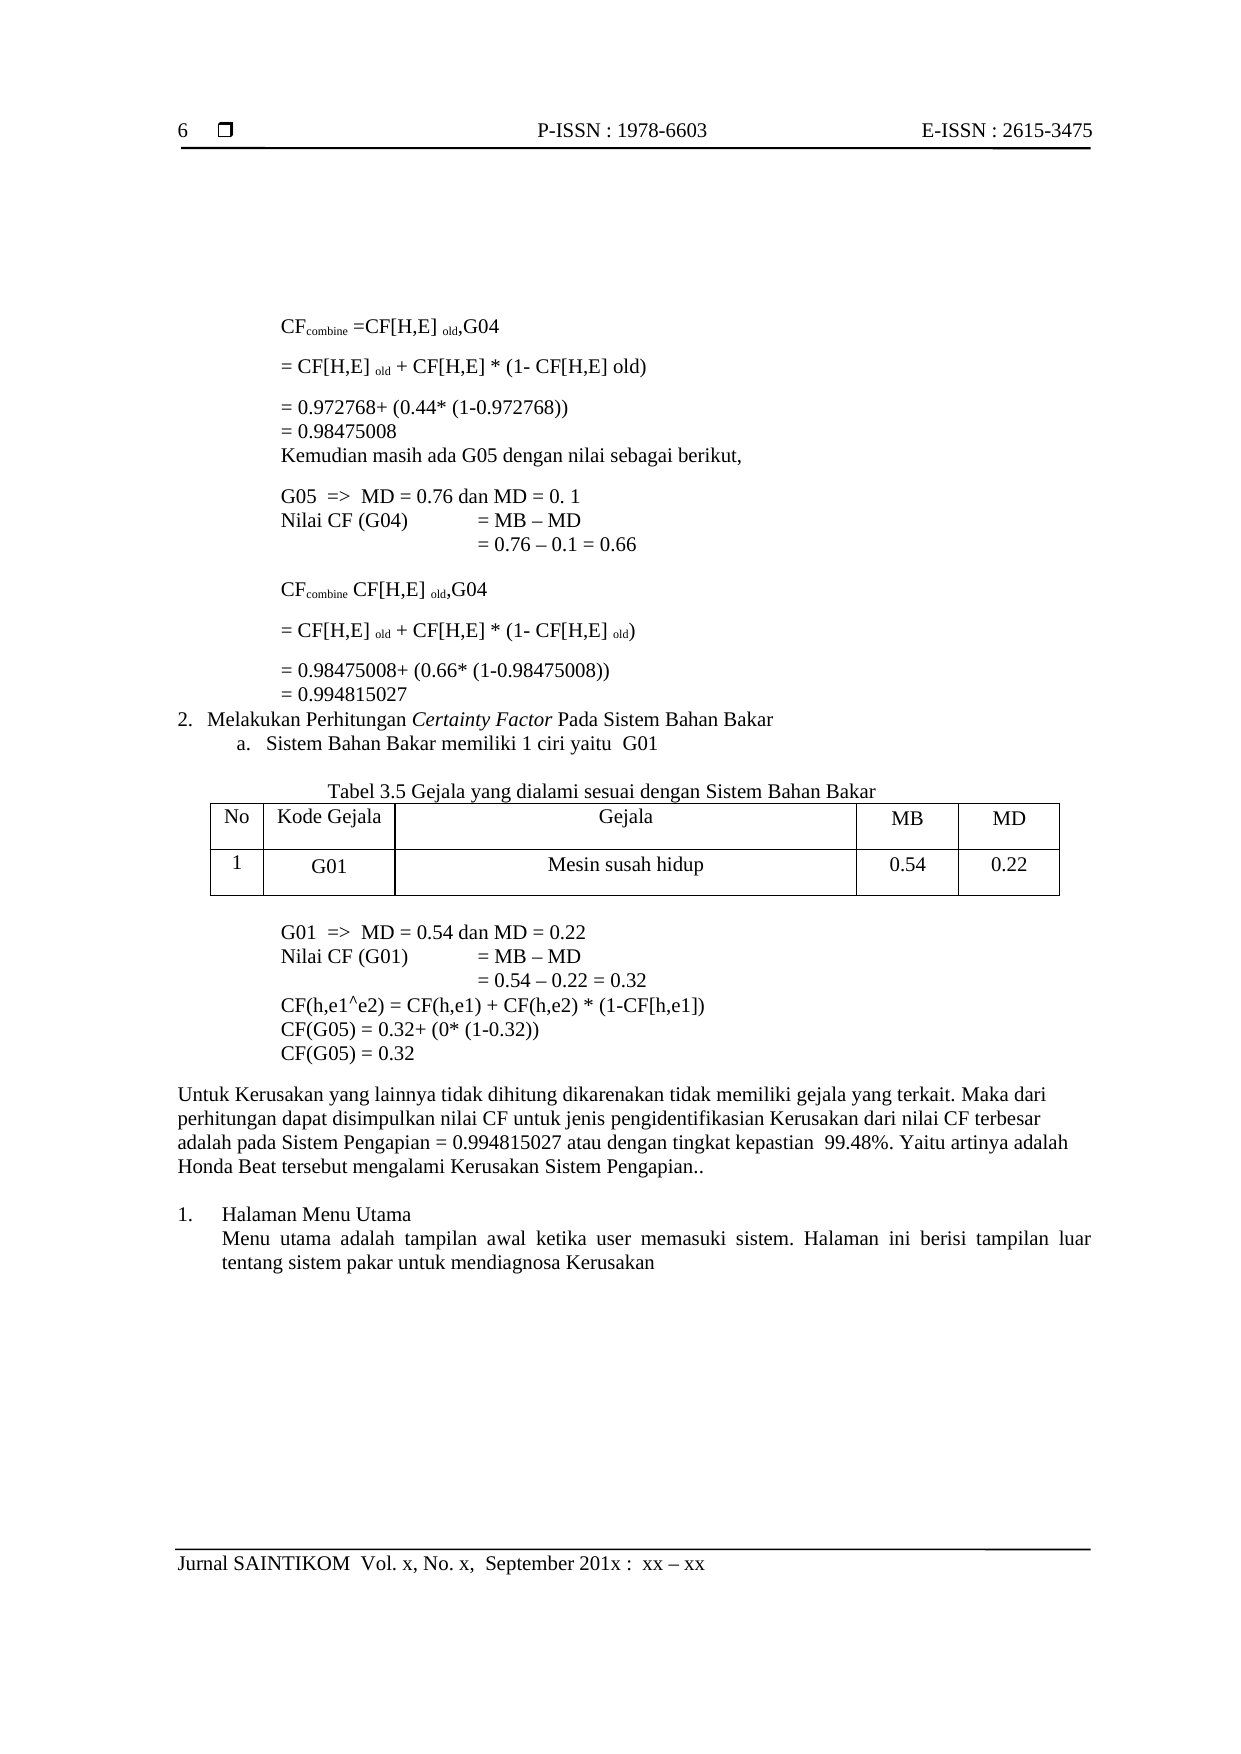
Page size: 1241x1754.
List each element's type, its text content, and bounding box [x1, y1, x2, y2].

text CFcombine =CF[H,E] old,G04 [281, 313, 1092, 338]
list CF(G05) = 0.32+ (0* (1-0.32)) [281, 1017, 1092, 1041]
text CFcombine CF[H,E] old,G04 [281, 577, 1092, 601]
table_cell 0.54 [857, 850, 958, 894]
list G01 => MD = 0.54 dan MD = 0.22 [281, 920, 1092, 944]
text = CF[H,E] old + CF[H,E] * (1- CF[H,E] old) [281, 618, 1092, 642]
text = 0.972768+ (0.44* (1-0.972768)) [281, 395, 1092, 419]
text = 0.98475008 [281, 419, 1092, 443]
text Untuk Kerusakan yang lainnya tidak dihitung dikarenakan tidak memiliki gejala yang terkait. Maka dari perhitungan dapat disimpulkan nilai CF untuk jenis pengidentifikasian Kerusakan dari nilai CF terbesar adalah pada Sistem Pengapian = 0.994815027 atau dengan tingkat kepastian 99.48%. Yaitu artinya adalah Honda Beat tersebut mengalami Kerusakan Sistem Pengapian.. [177, 1082, 1092, 1178]
list Halaman Menu Utama [177, 1202, 1092, 1226]
table_header Gejala [396, 804, 856, 849]
list CF(h,e1∧e2) = CF(h,e1) + CF(h,e2) * (1-CF[h,e1]) [281, 992, 1092, 1017]
text = 0.994815027 [281, 682, 1092, 706]
text = CF[H,E] old + CF[H,E] * (1- CF[H,E] old) [281, 354, 1092, 378]
list Nilai CF (G04) = MB – MD [281, 508, 1092, 532]
table_header MB [857, 804, 958, 849]
text Tabel 3.5 Gejala yang dialami sesuai dengan Sistem Bahan Bakar [327, 779, 1092, 803]
list = 0.76 – 0.1 = 0.66 [281, 532, 1092, 556]
list Nilai CF (G01) = MB – MD [281, 944, 1092, 968]
list Sistem Bahan Bakar memiliki 1 ciri yaitu G01 [236, 731, 1092, 754]
text = 0.98475008+ (0.66* (1-0.98475008)) [281, 658, 1092, 682]
list = 0.54 – 0.22 = 0.32 [281, 968, 1092, 992]
table_header MD [959, 804, 1059, 849]
list G05 => MD = 0.76 dan MD = 0. 1 [281, 484, 1092, 508]
table_cell 0.22 [959, 850, 1059, 894]
table_cell Mesin susah hidup [396, 850, 856, 894]
table_cell 1 [211, 850, 263, 894]
table_header Kode Gejala [264, 804, 394, 849]
text Kemudian masih ada G05 dengan nilai sebagai berikut, [281, 443, 1092, 467]
text CF(G05) = 0.32 [281, 1041, 1092, 1065]
list Menu utama adalah tampilan awal ketika user memasuki sistem. Halaman ini berisi tampilan luar tentang sistem pakar untuk mendiagnosa Kerusakan [222, 1226, 1092, 1274]
table_header No [211, 804, 263, 849]
list Melakukan Perhitungan Certainty Factor Pada Sistem Bahan Bakar [177, 706, 1092, 731]
table_cell G01 [264, 850, 394, 894]
